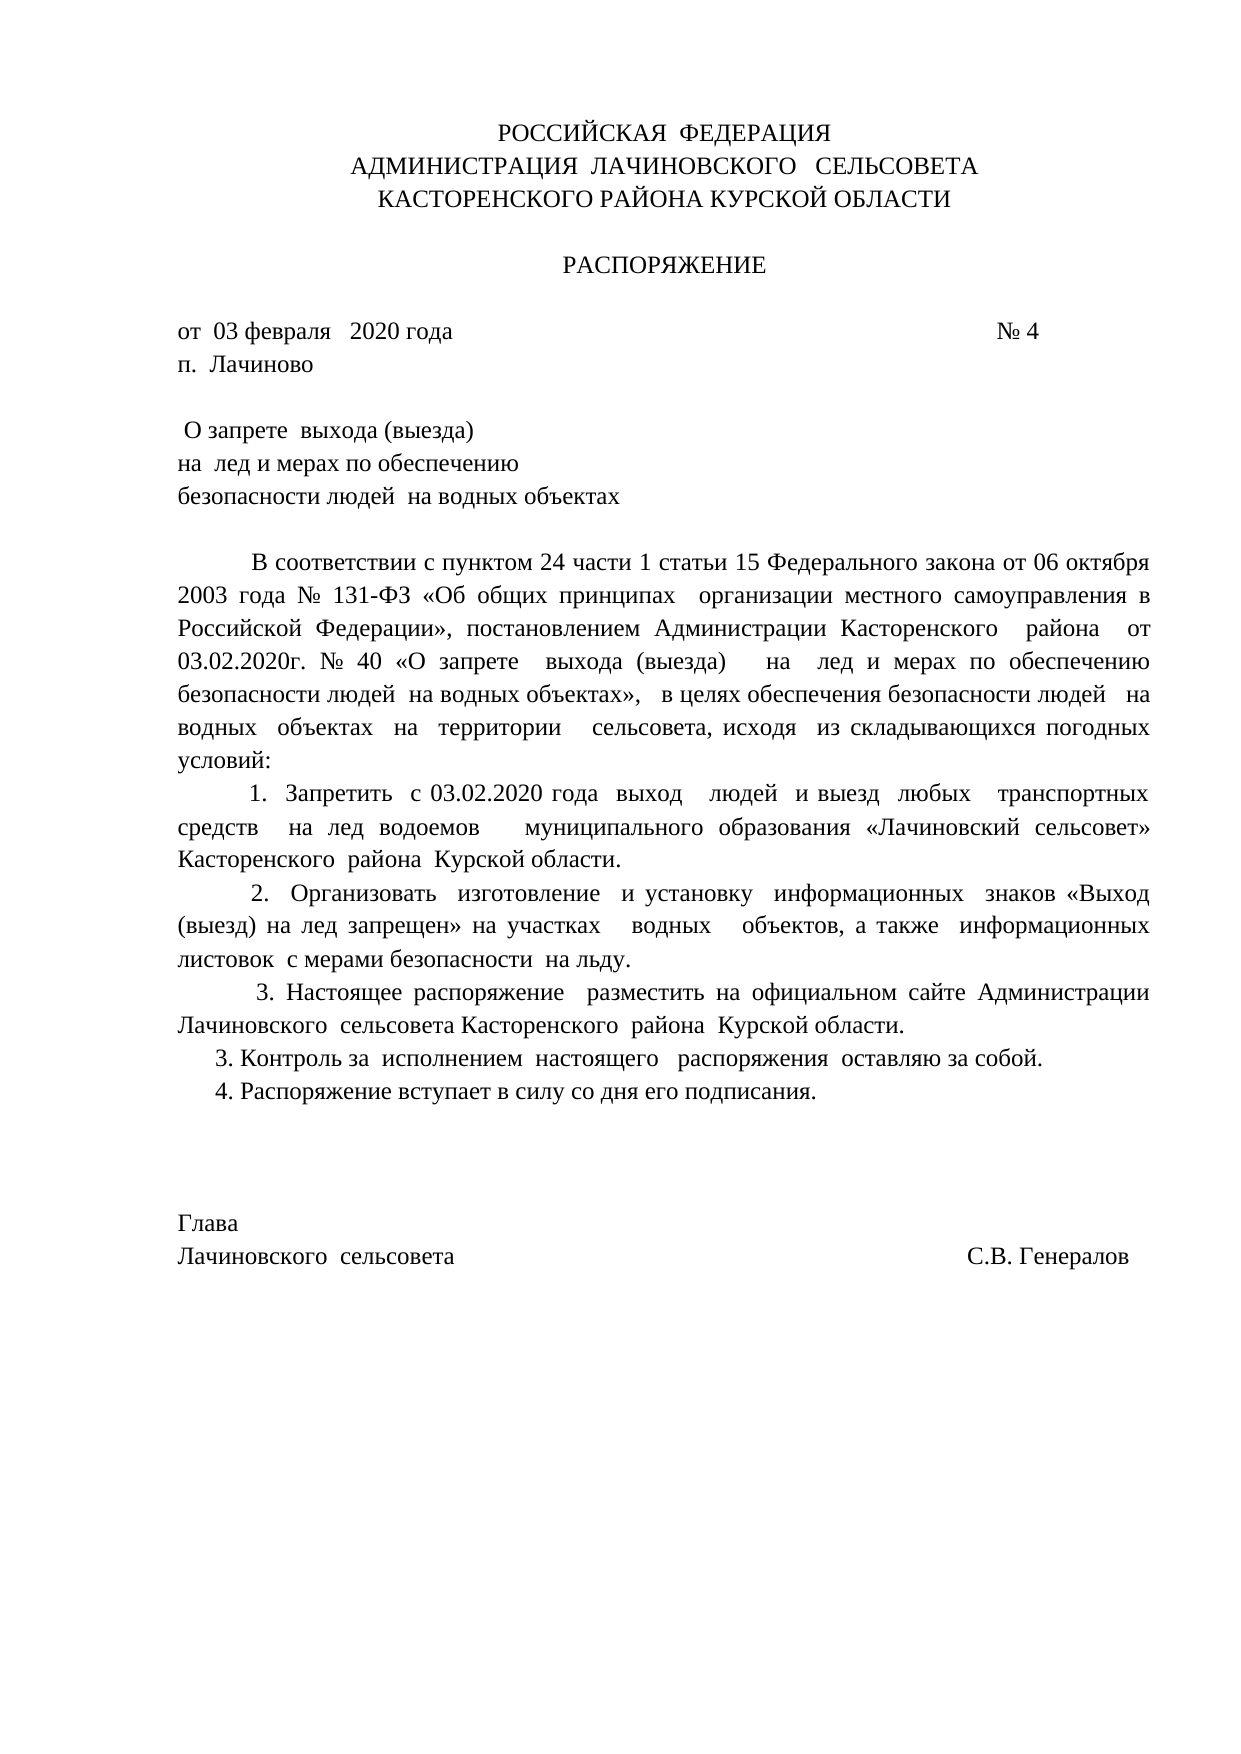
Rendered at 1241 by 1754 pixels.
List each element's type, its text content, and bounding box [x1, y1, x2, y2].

text РОССИЙСКАЯ ФЕДЕРАЦИЯ [177, 118, 1152, 147]
text 3. Настоящее распоряжение разместить на официальном сайте Администрации Лачиновского сельсовета Касторенского района Курской области. [177, 977, 1152, 1038]
text 1. Запретить с 03.02.2020 года выход людей и выезд любых транспортных средств на лед водоемов муниципального образования «Лачиновский сельсовет» Касторенского района Курской области. [177, 778, 1152, 873]
text О запрете выхода (выезда) [177, 415, 1152, 444]
text Лачиновского сельсовета С.В. Генералов [177, 1241, 1152, 1269]
text на лед и мерах по обеспечению [177, 448, 1152, 477]
text безопасности людей на водных объектах [177, 481, 1152, 510]
text 4. Распоряжение вступает в силу со дня его подписания. [177, 1076, 1152, 1104]
text Глава [177, 1208, 1152, 1237]
text В соответствии с пунктом 24 части 1 статьи 15 Федерального закона от 06 октября 2003 года № 131-ФЗ «Об общих принципах организации местного самоуправления в Российской Федерации», постановлением Администрации Касторенского района от 03.02.2020г. № 40 «О запрете выхода (выезда) на лед и мерах по обеспечению безопасности людей на водных объектах», в целях обеспечения безопасности людей на водных объектах на территории сельсовета, исходя из складывающихся погодных условий: [177, 547, 1152, 774]
text КАСТОРЕНСКОГО РАЙОНА КУРСКОЙ ОБЛАСТИ [177, 184, 1152, 213]
text от 03 февраля 2020 года № 4 [177, 316, 1152, 345]
text 2. Организовать изготовление и установку информационных знаков «Выход (выезд) на лед запрещен» на участках водных объектов, а также информационных листовок с мерами безопасности на льду. [177, 878, 1152, 972]
text 3. Контроль за исполнением настоящего распоряжения оставляю за собой. [177, 1043, 1152, 1071]
text АДМИНИСТРАЦИЯ ЛАЧИНОВСКОГО СЕЛЬСОВЕТА [177, 151, 1152, 180]
text п. Лачиново [177, 349, 1152, 378]
text РАСПОРЯЖЕНИЕ [177, 250, 1152, 279]
